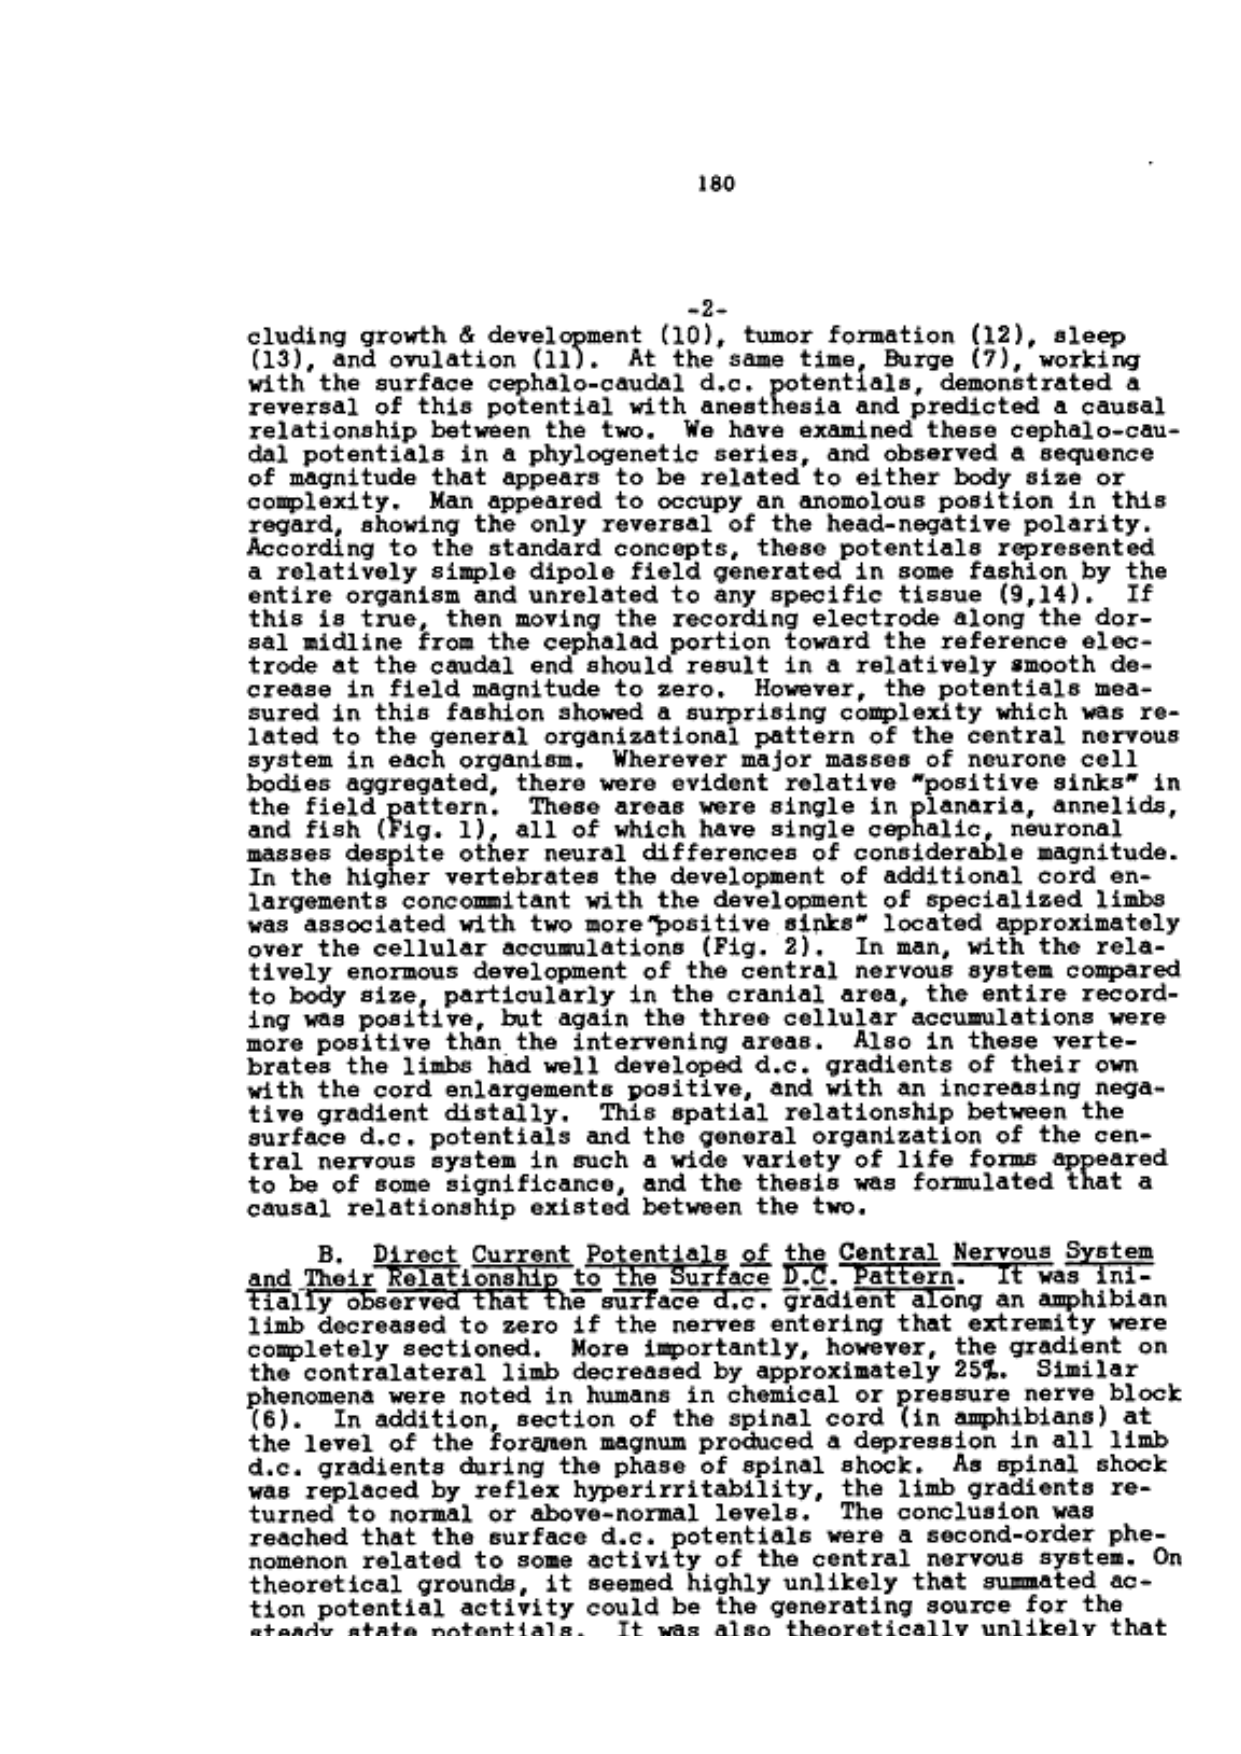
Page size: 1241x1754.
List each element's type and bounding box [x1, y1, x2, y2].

picture [118, 147, 1238, 1636]
